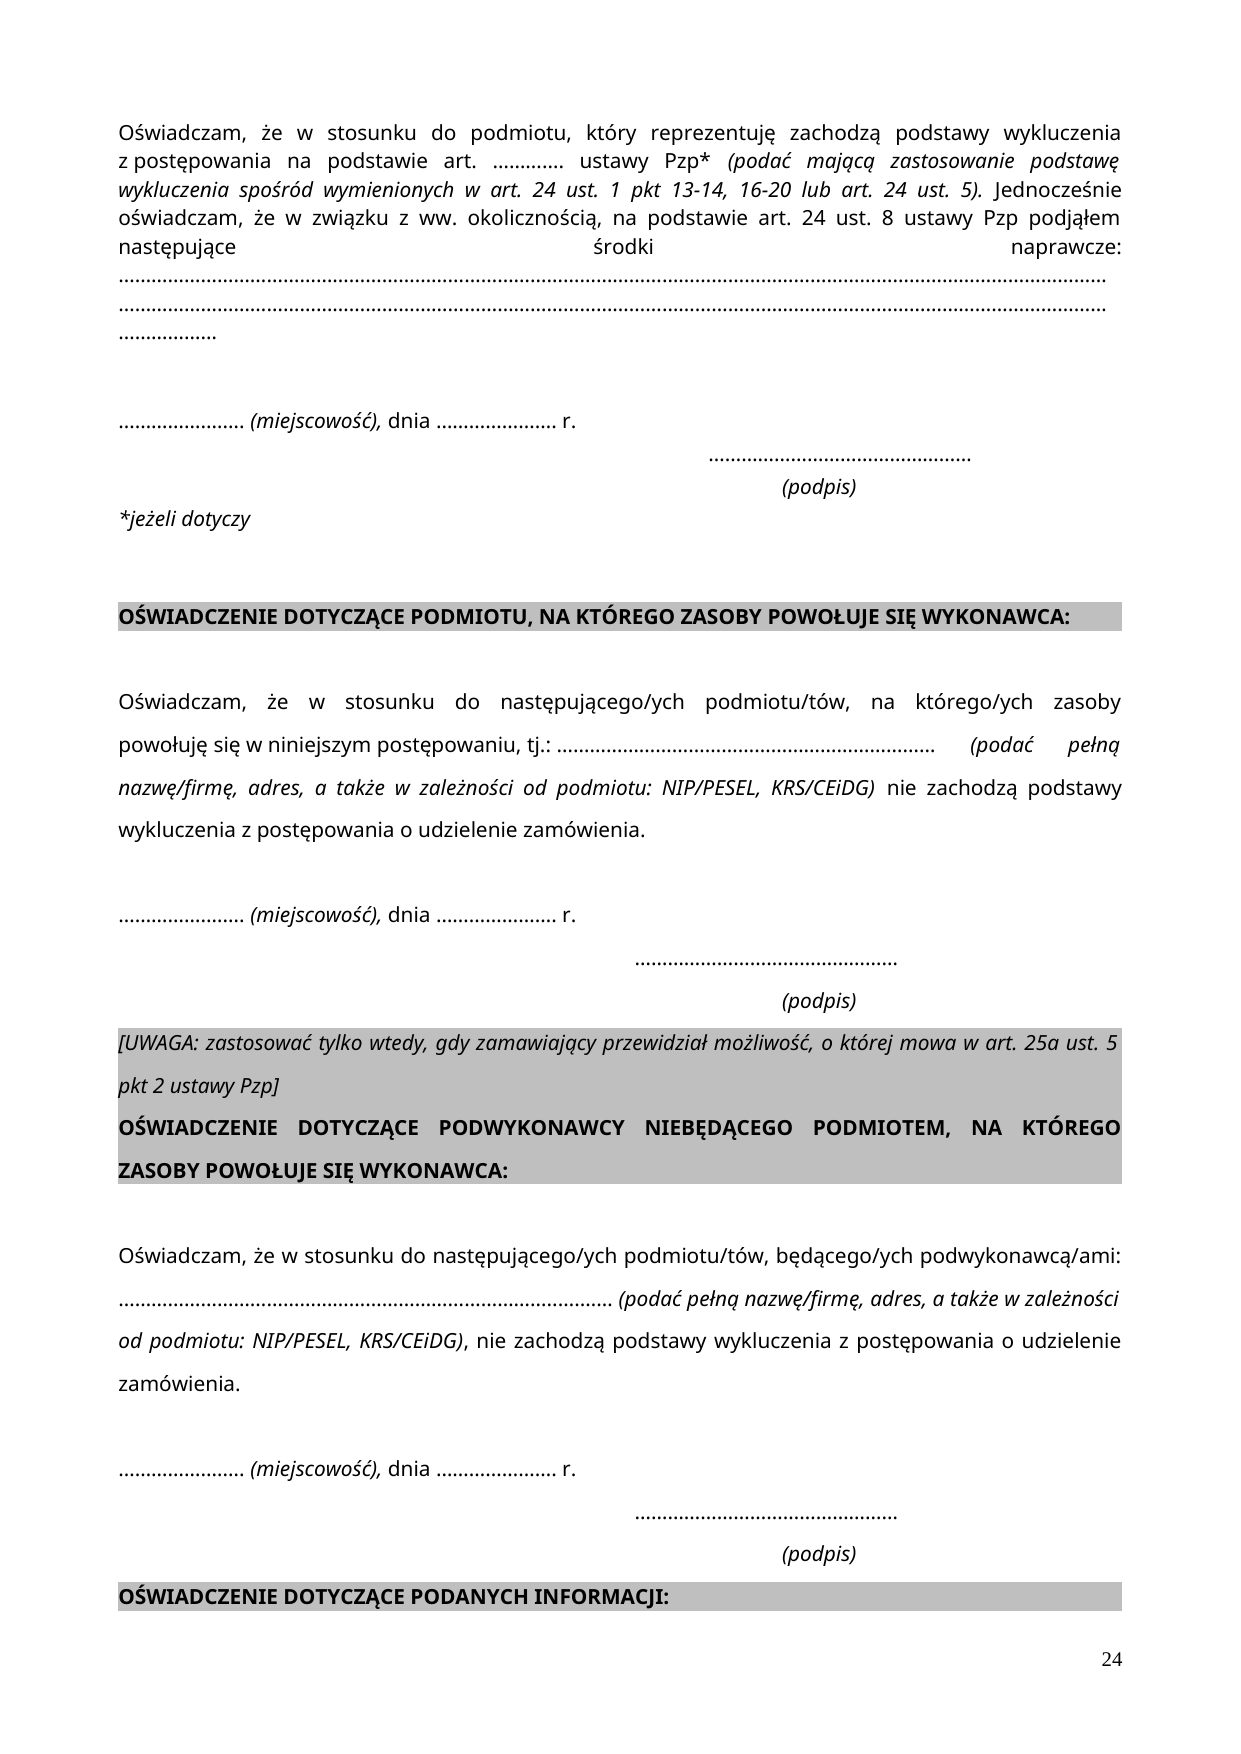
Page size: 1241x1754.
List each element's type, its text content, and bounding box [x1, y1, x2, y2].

text *jeżeli dotyczy [118, 504, 1122, 533]
text (podpis) [708, 1539, 1122, 1568]
text OŚWIADCZENIE DOTYCZĄCE PODMIOTU, NA KTÓREGO ZASOBY POWOŁUJE SIĘ WYKONAWCA: [118, 602, 1122, 631]
text ………………………………………… [118, 943, 1122, 972]
text ………………………………………… [118, 1497, 1122, 1525]
text Oświadczam, że w stosunku do następującego/ych podmiotu/tów, na którego/ych zasoby powołuję się w niniejszym postępowaniu, tj.: …………………………………………………………… (podać pełną nazwę/firmę, adres, a także w zależności od podmiotu: NIP/PESEL, KRS/CEiDG) nie zachodzą podstawy wykluczenia z postępowania o udzielenie zamówienia. [118, 687, 1122, 844]
text [UWAGA: zastosować tylko wtedy, gdy zamawiający przewidział możliwość, o której mowa w art. 25a ust. 5 pkt 2 ustawy Pzp] [118, 1028, 1122, 1099]
text OŚWIADCZENIE DOTYCZĄCE PODWYKONAWCY NIEBĘDĄCEGO PODMIOTEM, NA KTÓREGO ZASOBY POWOŁUJE SIĘ WYKONAWCA: [118, 1113, 1122, 1184]
text Oświadczam, że w stosunku do następującego/ych podmiotu/tów, będącego/ych podwykonawcą/ami: ……………………………………………………………………..….…… (podać pełną nazwę/firmę, adres, a także w zależności od podmiotu: NIP/PESEL, KRS/CEiDG), nie zachodzą podstawy wykluczenia z postępowania o udzielenie zamówienia. [118, 1241, 1122, 1398]
text OŚWIADCZENIE DOTYCZĄCE PODANYCH INFORMACJI: [118, 1582, 1122, 1611]
text (podpis) [708, 472, 1122, 500]
text Oświadczam, że w stosunku do podmiotu, który reprezentuję zachodzą podstawy wykluczenia z postępowania na podstawie art. …………. ustawy Pzp* (podać mającą zastosowanie podstawę wykluczenia spośród wymienionych w art. 24 ust. 1 pkt 13-14, 16-20 lub art. 24 ust. 5). Jednocześnie oświadczam, że w związku z ww. okolicznością, na podstawie art. 24 ust. 8 ustawy Pzp podjąłem następujące środki naprawcze: ……………………………………………………………………………………………………………………………………………………………………………………………………………………………………………………………………………………………………………………………………………… [118, 118, 1122, 346]
text (podpis) [708, 986, 1122, 1014]
text …………….……. (miejscowość), dnia …………………. r. [118, 901, 1122, 929]
text …………….……. (miejscowość), dnia …………………. r. [118, 1454, 1122, 1483]
text ………………………………………… [118, 439, 1122, 468]
text …………….……. (miejscowość), dnia …………………. r. [118, 407, 1122, 435]
